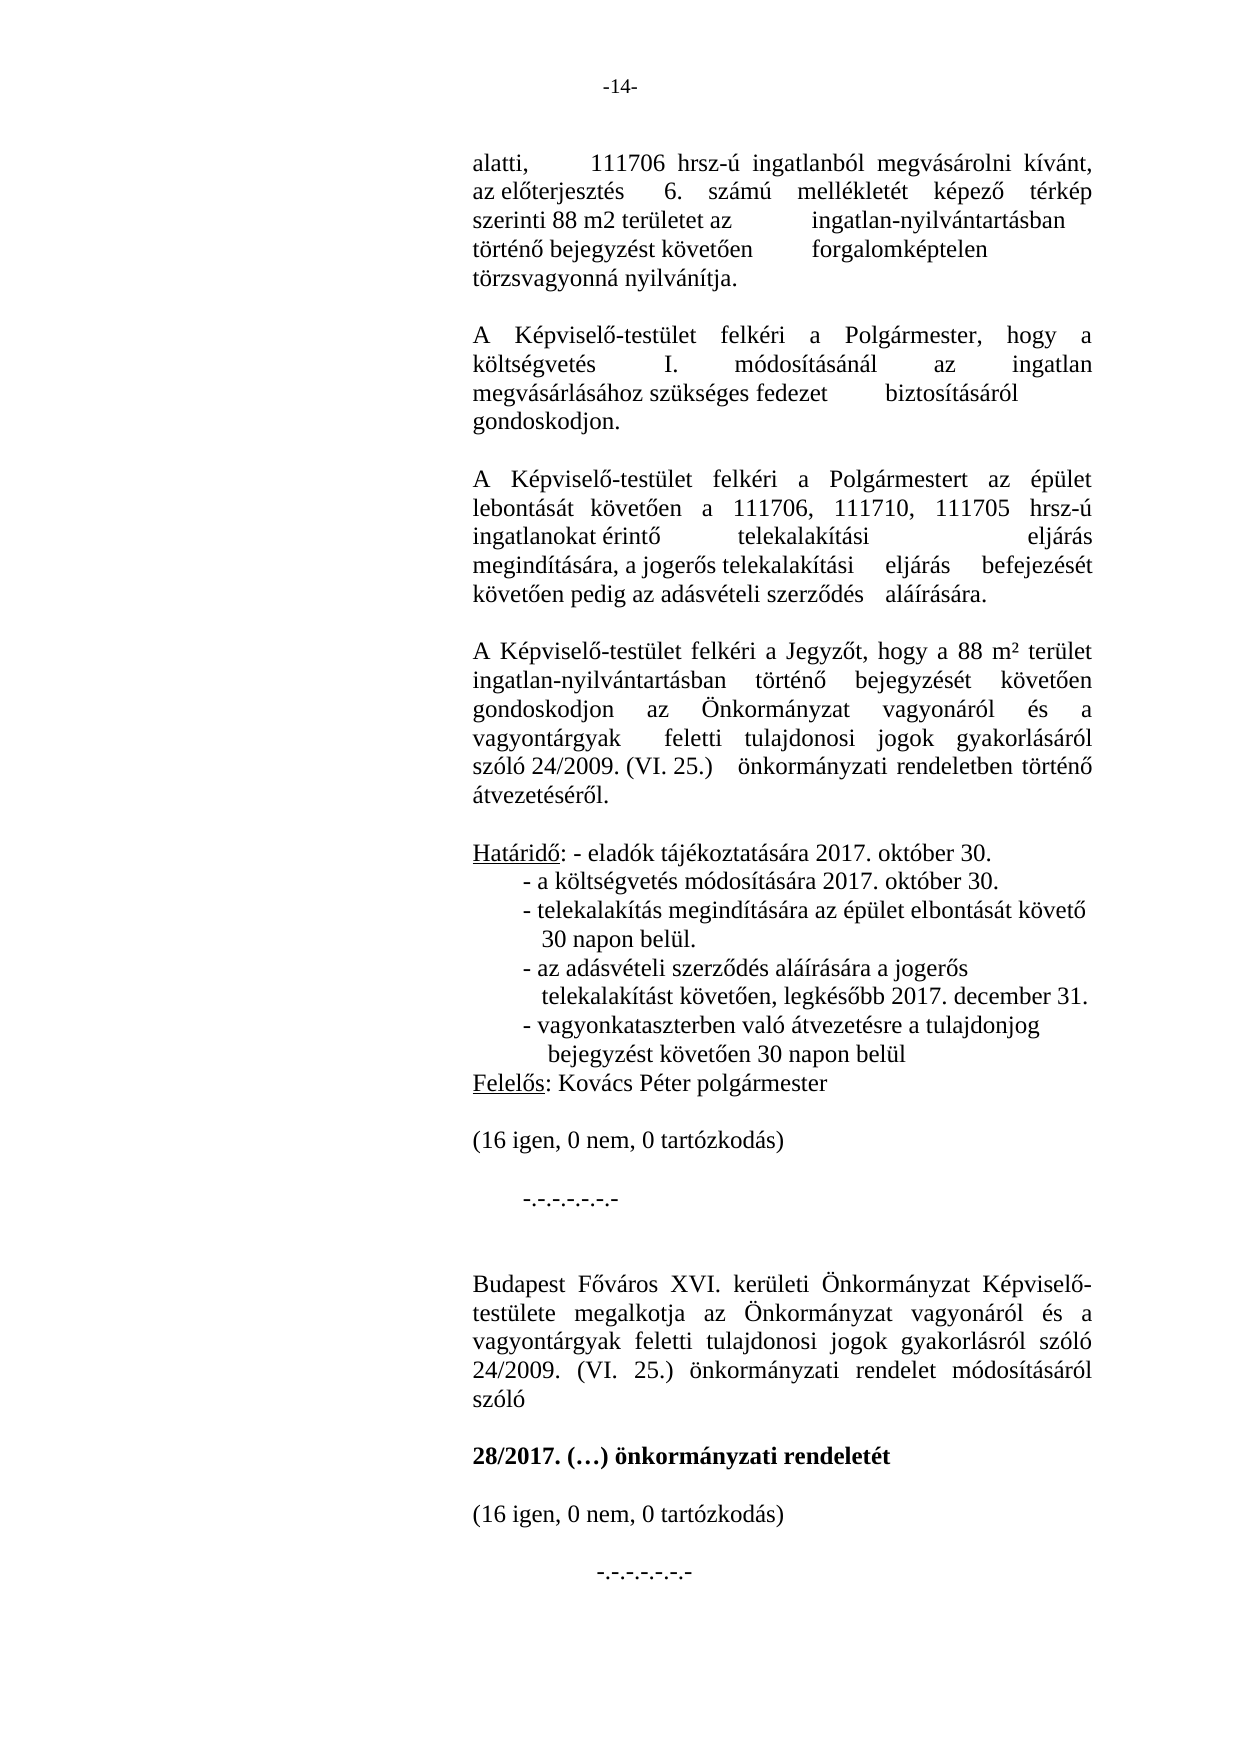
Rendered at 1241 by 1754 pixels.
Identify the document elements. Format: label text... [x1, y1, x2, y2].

text Budapest Főváros XVI. kerületi Önkormányzat Képviselő-testülete megalkotja az Önkormányzat vagyonáról és a vagyontárgyak feletti tulajdonosi jogok gyakorlásról szóló 24/2009. (VI. 25.) önkormányzati rendelet módosításáról szóló [210, 1269, 1093, 1413]
subtitle 28/2017. (…) önkormányzati rendeletét [148, 1441, 1093, 1470]
text A Képviselő-testület felkéri a Polgármestert az épület lebontását követően a 111706, 111710, 111705 hrsz-ú ingatlanokat érintő telekalakítási eljárás megindítására, a jogerős telekalakítási eljárás befejezését követően pedig az adásvételi szerződés aláírására. [148, 464, 1093, 608]
text Határidő: - eladók tájékoztatására 2017. október 30. [148, 838, 1093, 866]
text 30 napon belül. [85, 924, 1093, 953]
text Felelős: Kovács Péter polgármester [148, 1068, 1093, 1096]
text -.-.-.-.-.-.- [148, 1556, 1093, 1585]
text A Képviselő-testület felkéri a Jegyzőt, hogy a 88 m² terület ingatlan-nyilvántartásban történő bejegyzését követően gondoskodjon az Önkormányzat vagyonáról és a vagyontárgyak feletti tulajdonosi jogok gyakorlásáról szóló 24/2009. (VI. 25.) önkormányzati rendeletben történő átvezetéséről. [148, 636, 1093, 809]
text -.-.-.-.-.-.- [0, 1183, 1093, 1211]
text telekalakítást követően, legkésőbb 2017. december 31. [85, 981, 1093, 1010]
text - a költségvetés módosítására 2017. október 30. [85, 866, 1093, 895]
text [148, 148, 1093, 291]
list (16 igen, 0 nem, 0 tartózkodás) [148, 1125, 1093, 1154]
list (16 igen, 0 nem, 0 tartózkodás) [472, 1499, 1093, 1528]
text - telekalakítás megindítására az épület elbontását követő [85, 895, 1093, 924]
text bejegyzést követően 30 napon belül [85, 1039, 1093, 1068]
text A Képviselő-testület felkéri a Polgármester, hogy a költségvetés I. módosításánál az ingatlan megvásárlásához szükséges fedezet biztosításáról gondoskodjon. [148, 320, 1093, 435]
text - az adásvételi szerződés aláírására a jogerős [85, 953, 1093, 981]
text - vagyonkataszterben való átvezetésre a tulajdonjog [23, 1010, 1093, 1039]
